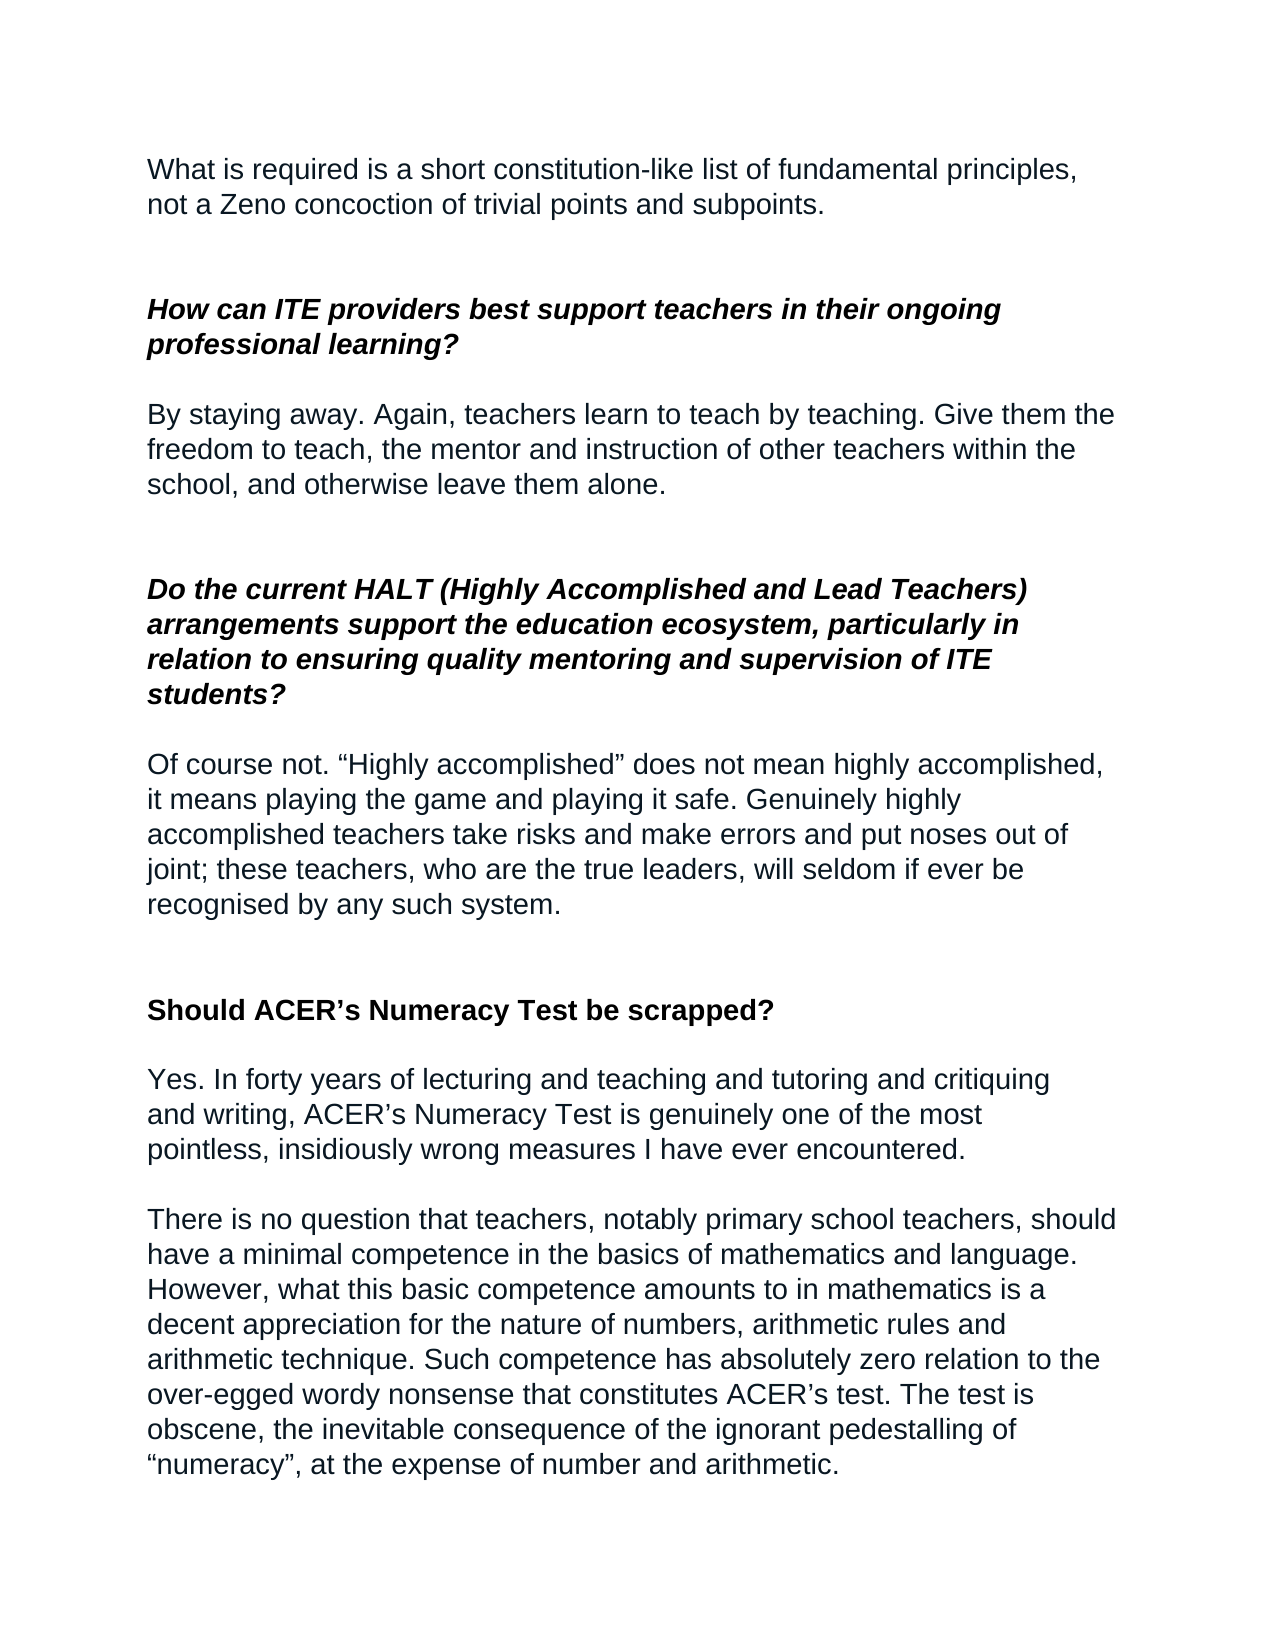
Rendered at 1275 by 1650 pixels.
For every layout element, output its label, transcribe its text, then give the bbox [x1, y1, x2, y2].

text By staying away. Again, teachers learn to teach by teaching. Give them the freedom to teach, the mentor and instruction of other teachers within the school, and otherwise leave them alone. [147, 396, 1123, 501]
text How can ITE providers best support teachers in their ongoing professional learning? [147, 291, 1010, 361]
text There is no question that teachers, notably primary school teachers, should have a minimal competence in the basics of mathematics and language. However, what this basic competence amounts to in mathematics is a decent appreciation for the nature of numbers, arithmetic rules and arithmetic technique. Such competence has absolutely zero relation to the over-egged wordy nonsense that constitutes ACER’s test. The test is obscene, the inevitable consequence of the ignorant pedestalling of “numeracy”, at the expense of number and arithmetic. [147, 1202, 1123, 1482]
text Of course not. “Highly accomplished” does not mean highly accomplished, it means playing the game and playing it safe. Genuinely highly accomplished teachers take risks and make errors and put noses out of joint; these teachers, who are the true leaders, will seldom if ever be recognised by any such system. [147, 747, 1108, 922]
text Should ACER’s Numeracy Test be scrapped? [147, 993, 1123, 1027]
text What is required is a short constitution-like list of fundamental principles, not a Zeno concoction of trivial points and subpoints. [147, 151, 1085, 221]
text Do the current HALT (Highly Accomplished and Lead Teachers) arrangements support the education ecosystem, particularly in relation to ensuring quality mentoring and supervision of ITE students? [147, 571, 1033, 712]
text Yes. In forty years of lecturing and teaching and tutoring and critiquing and writing, ACER’s Numeracy Test is genuinely one of the most pointless, insidiously wrong measures I have ever encountered. [147, 1062, 1108, 1167]
